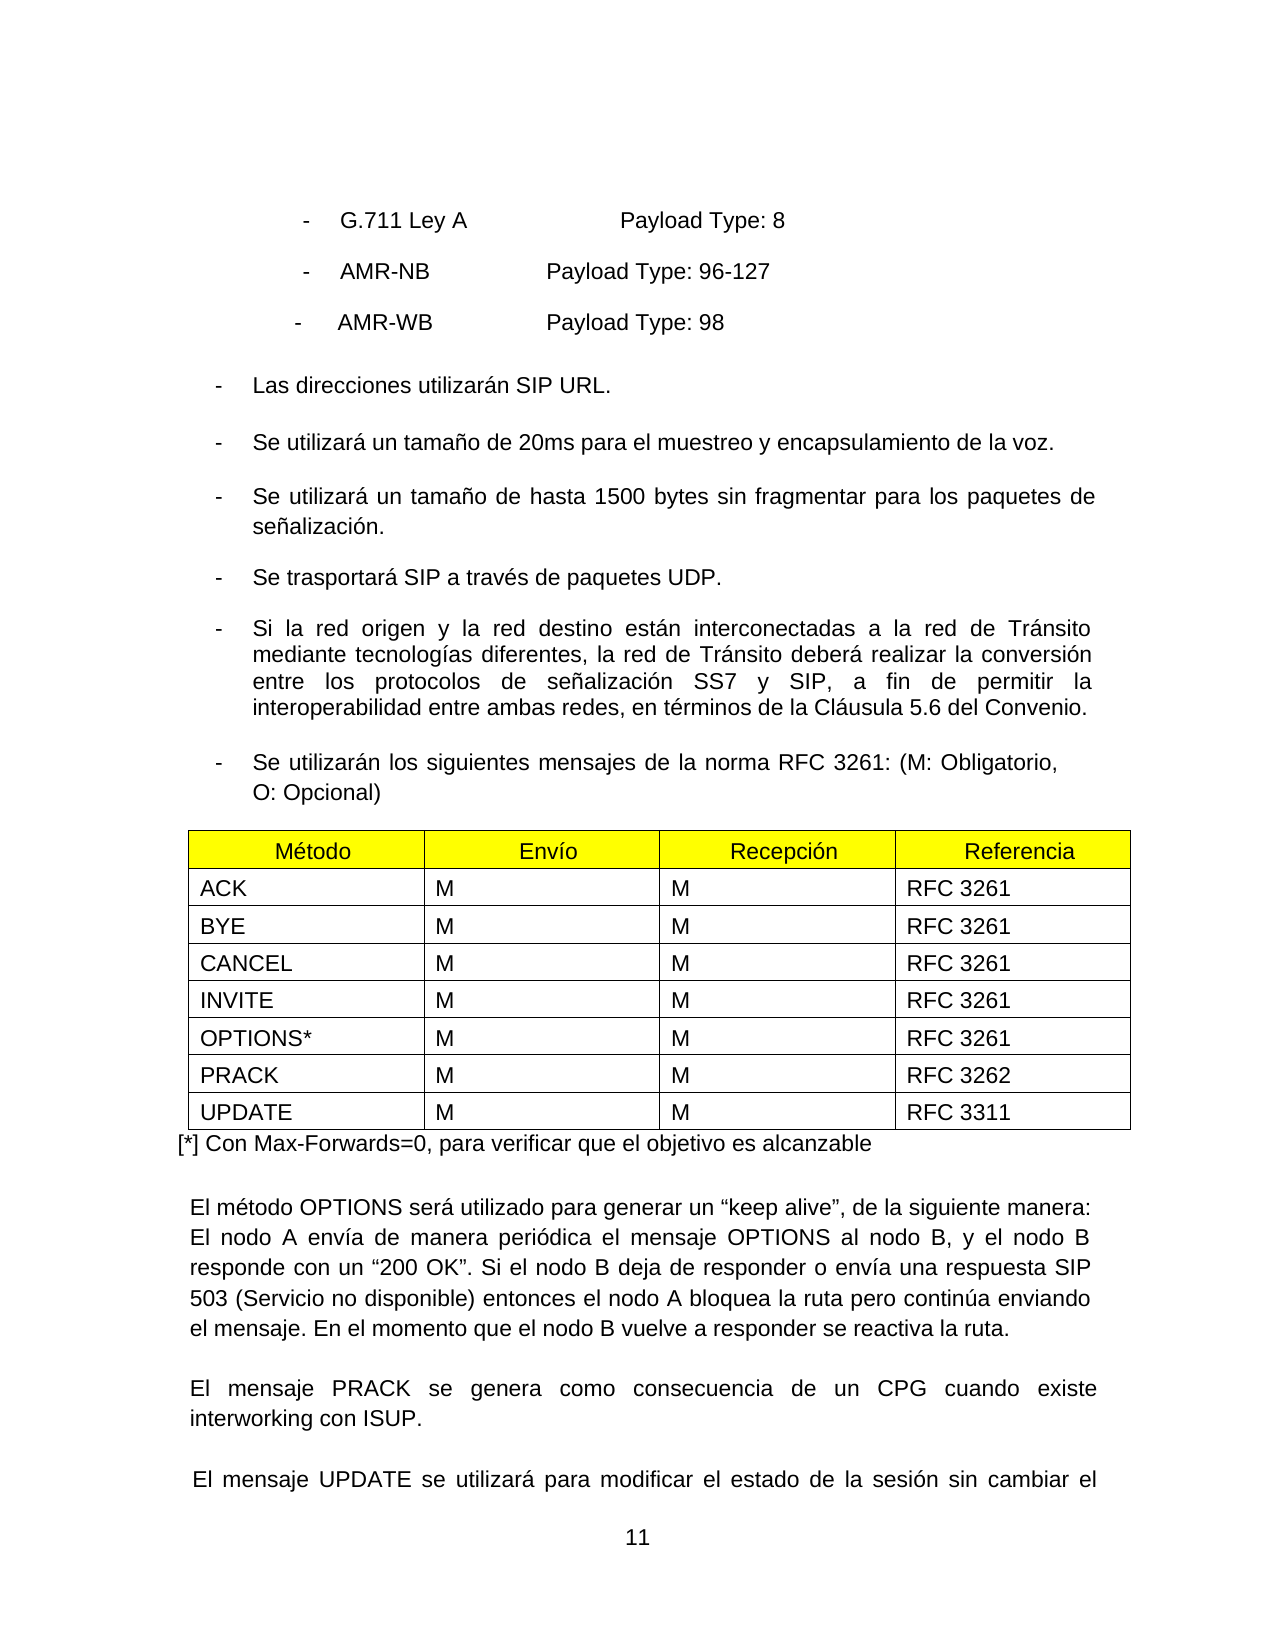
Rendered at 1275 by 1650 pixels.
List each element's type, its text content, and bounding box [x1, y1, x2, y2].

list AMR-WB Payload Type: 98 [251, 309, 1098, 335]
list Se utilizarán los siguientes mensajes de la norma RFC 3261: (M: Obligatorio, O: Opcional) [215, 749, 1059, 805]
table_cell M [660, 1018, 895, 1054]
table_cell M [425, 1018, 659, 1054]
table_cell M [425, 906, 659, 942]
table_cell INVITE [189, 981, 424, 1017]
table_cell RFC 3261 [896, 944, 1130, 980]
list Se utilizará un tamaño de hasta 1500 bytes sin fragmentar para los paquetes de señalización. [215, 483, 1096, 539]
table_cell BYE [189, 906, 424, 942]
text [*] Con Max-Forwards=0, para verificar que el objetivo es alcanzable [177, 1130, 1098, 1157]
table_cell RFC 3261 [896, 869, 1130, 905]
table_cell M [425, 944, 659, 980]
table_cell PRACK [189, 1055, 424, 1092]
table_cell RFC 3311 [896, 1093, 1130, 1129]
table_cell M [660, 869, 895, 905]
table_cell UPDATE [189, 1093, 424, 1129]
table_cell M [660, 944, 895, 980]
text El mensaje PRACK se genera como consecuencia de un CPG cuando existe interworking con ISUP. [189, 1375, 1098, 1432]
table_cell OPTIONS* [189, 1018, 424, 1054]
table_cell RFC 3261 [896, 906, 1130, 942]
table_cell M [660, 1055, 895, 1092]
table_cell M [660, 1093, 895, 1129]
table_cell CANCEL [189, 944, 424, 980]
table_cell RFC 3262 [896, 1055, 1130, 1092]
list Se trasportará SIP a través de paquetes UDP. [215, 564, 1096, 590]
list Se utilizará un tamaño de 20ms para el muestreo y encapsulamiento de la voz. [215, 426, 1096, 457]
table_header Referencia [896, 831, 1130, 868]
table_cell M [425, 981, 659, 1017]
table_cell M [425, 1093, 659, 1129]
list Las direcciones utilizarán SIP URL. [215, 369, 1096, 401]
table_header Recepción [660, 831, 895, 868]
list AMR-NB Payload Type: 96-127 [302, 258, 1096, 284]
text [192, 1466, 1098, 1492]
table_cell M [425, 869, 659, 905]
table_cell RFC 3261 [896, 981, 1130, 1017]
table_header Método [189, 831, 424, 868]
text El método OPTIONS será utilizado para generar un “keep alive”, de la siguiente manera: El nodo A envía de manera periódica el mensaje OPTIONS al nodo B, y el nodo B responde con un “200 OK”. Si el nodo B deja de responder o envía una respuesta SIP 503 (Servicio no disponible) entonces el nodo A bloquea la ruta pero continúa enviando el mensaje. En el momento que el nodo B vuelve a responder se reactiva la ruta. [189, 1194, 1092, 1341]
table_header Envío [425, 831, 659, 868]
list Si la red origen y la red destino están interconectadas a la red de Tránsito mediante tecnologías diferentes, la red de Tránsito deberá realizar la conversión entre los protocolos de señalización SS7 y SIP, a fin de permitir la interoperabilidad entre ambas redes, en términos de la Cláusula 5.6 del Convenio. [215, 615, 1093, 721]
table_cell ACK [189, 869, 424, 905]
table_cell M [425, 1055, 659, 1092]
table_cell M [660, 906, 895, 942]
list G.711 Ley A Payload Type: 8 [302, 207, 1096, 233]
table_cell RFC 3261 [896, 1018, 1130, 1054]
table_cell M [660, 981, 895, 1017]
